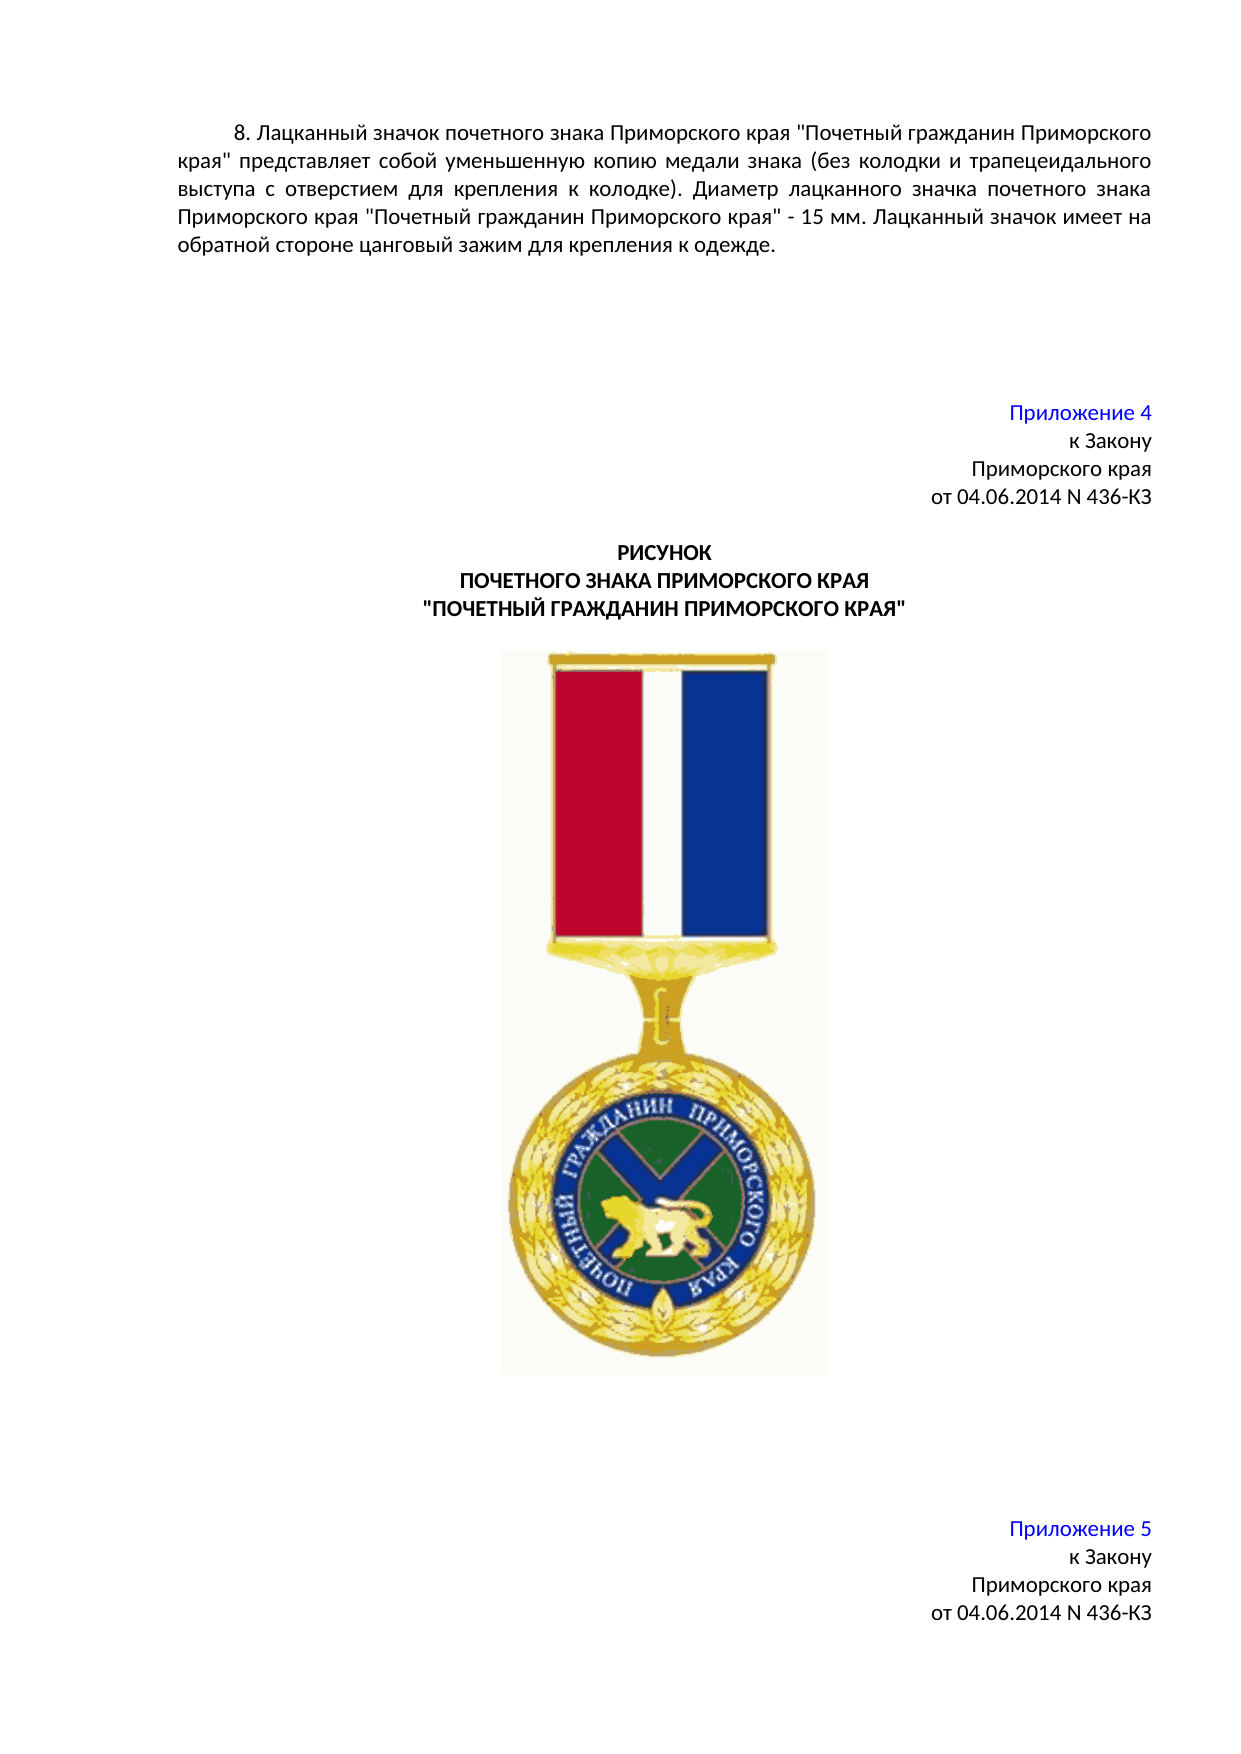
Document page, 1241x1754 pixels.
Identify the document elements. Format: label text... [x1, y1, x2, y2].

text к Закону [177, 426, 1152, 454]
title "ПОЧЕТНЫЙ ГРАЖДАНИН ПРИМОРСКОГО КРАЯ" [177, 594, 1152, 622]
text 8. Лацканный значок почетного знака Приморского края "Почетный гражданин Приморского края" представляет собой уменьшенную копию медали знака (без колодки и трапецеидального выступа с отверстием для крепления к колодке). Диаметр лацканного значка почетного знака Приморского края "Почетный гражданин Приморского края" - 15 мм. Лацканный значок имеет на обратной стороне цанговый зажим для крепления к одежде. [177, 118, 1152, 258]
text Приложение 5 [177, 1514, 1152, 1542]
title ПОЧЕТНОГО ЗНАКА ПРИМОРСКОГО КРАЯ [177, 566, 1152, 594]
text от 04.06.2014 N 436-КЗ [177, 1598, 1152, 1627]
title РИСУНОК [177, 538, 1152, 566]
text Приморского края [177, 454, 1152, 482]
text к Закону [177, 1542, 1152, 1571]
picture [501, 650, 828, 1375]
text Приложение 4 [177, 398, 1152, 426]
text от 04.06.2014 N 436-КЗ [177, 482, 1152, 510]
text Приморского края [177, 1571, 1152, 1598]
